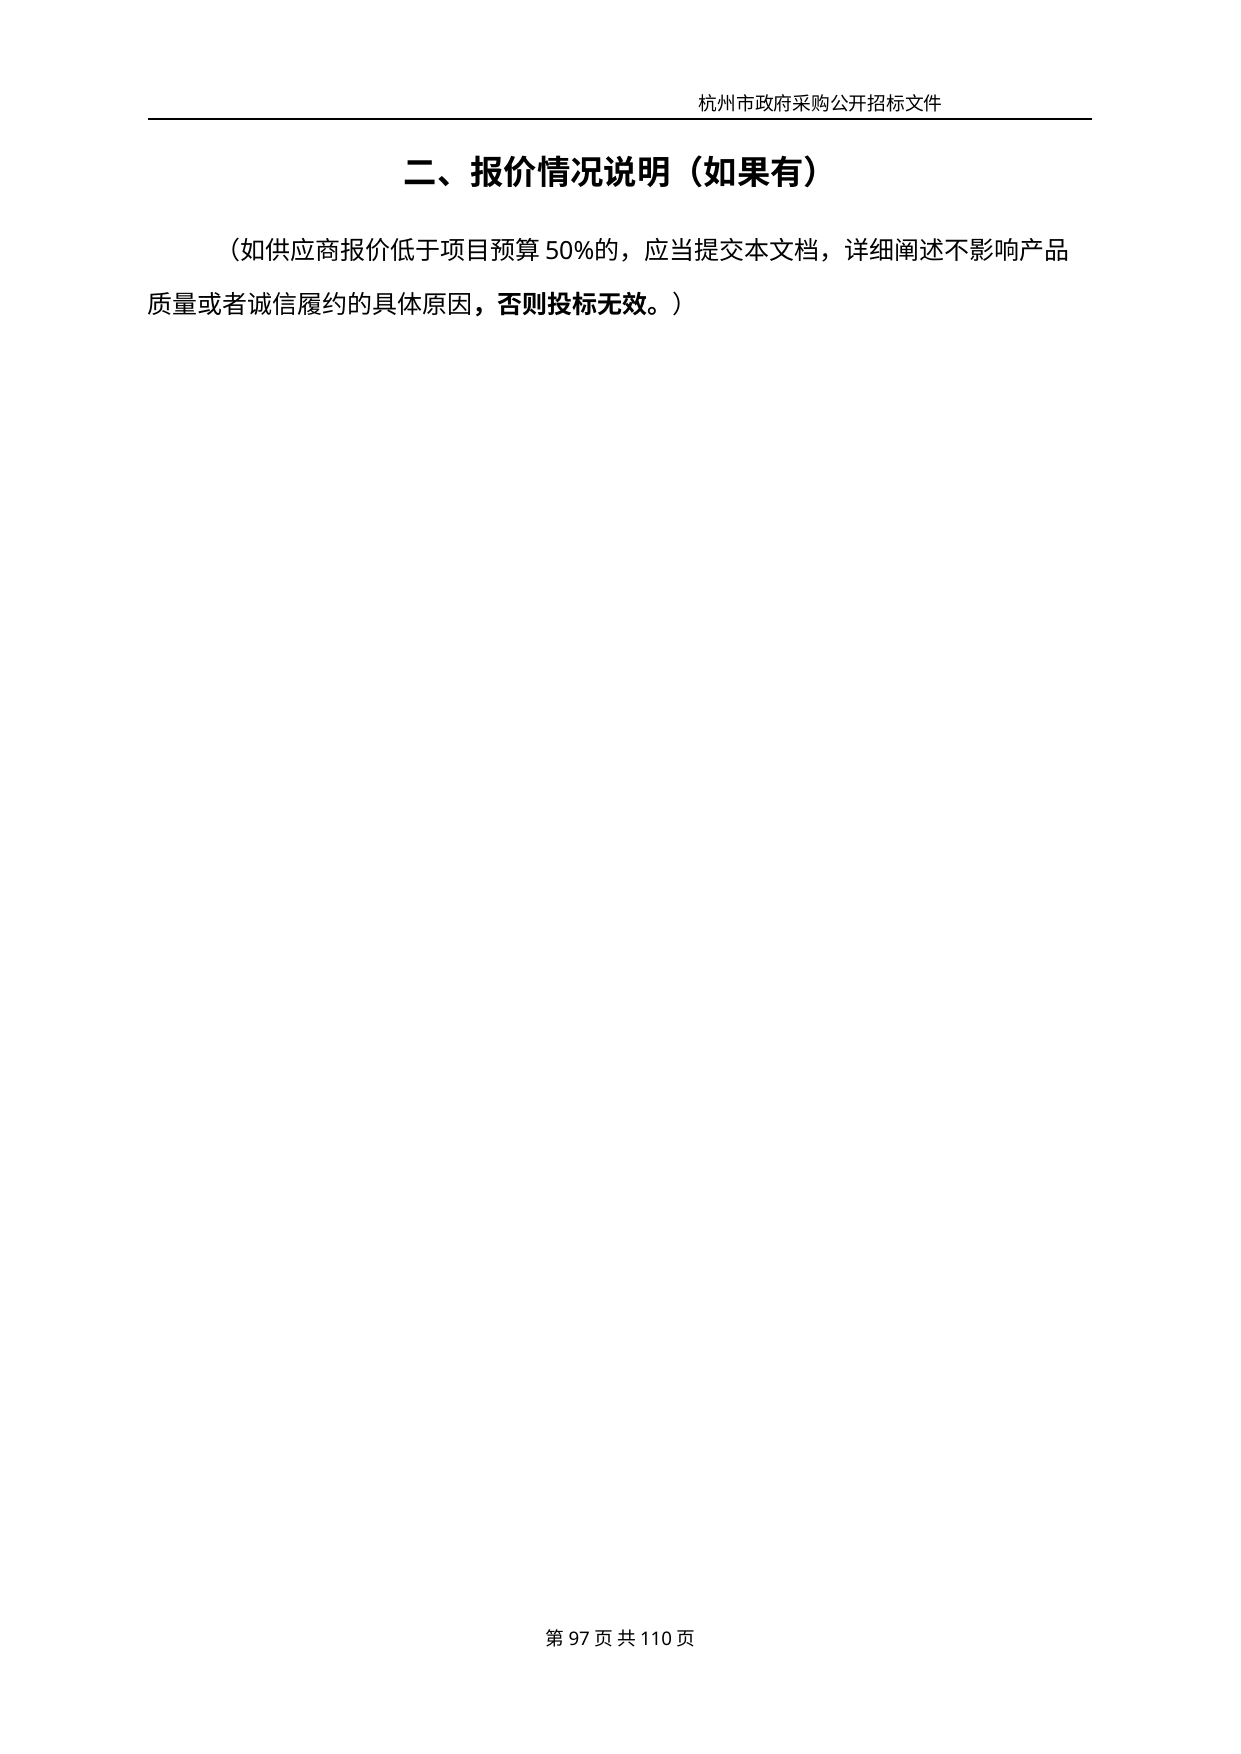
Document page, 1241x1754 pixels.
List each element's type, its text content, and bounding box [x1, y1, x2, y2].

text （如供应商报价低于项目预算50%的，应当提交本文档，详细阐述不影响产品质量或者诚信履约的具体原因，否则投标无效。） [148, 230, 1092, 321]
list 二、报价情况说明（如果有） [148, 145, 1092, 194]
